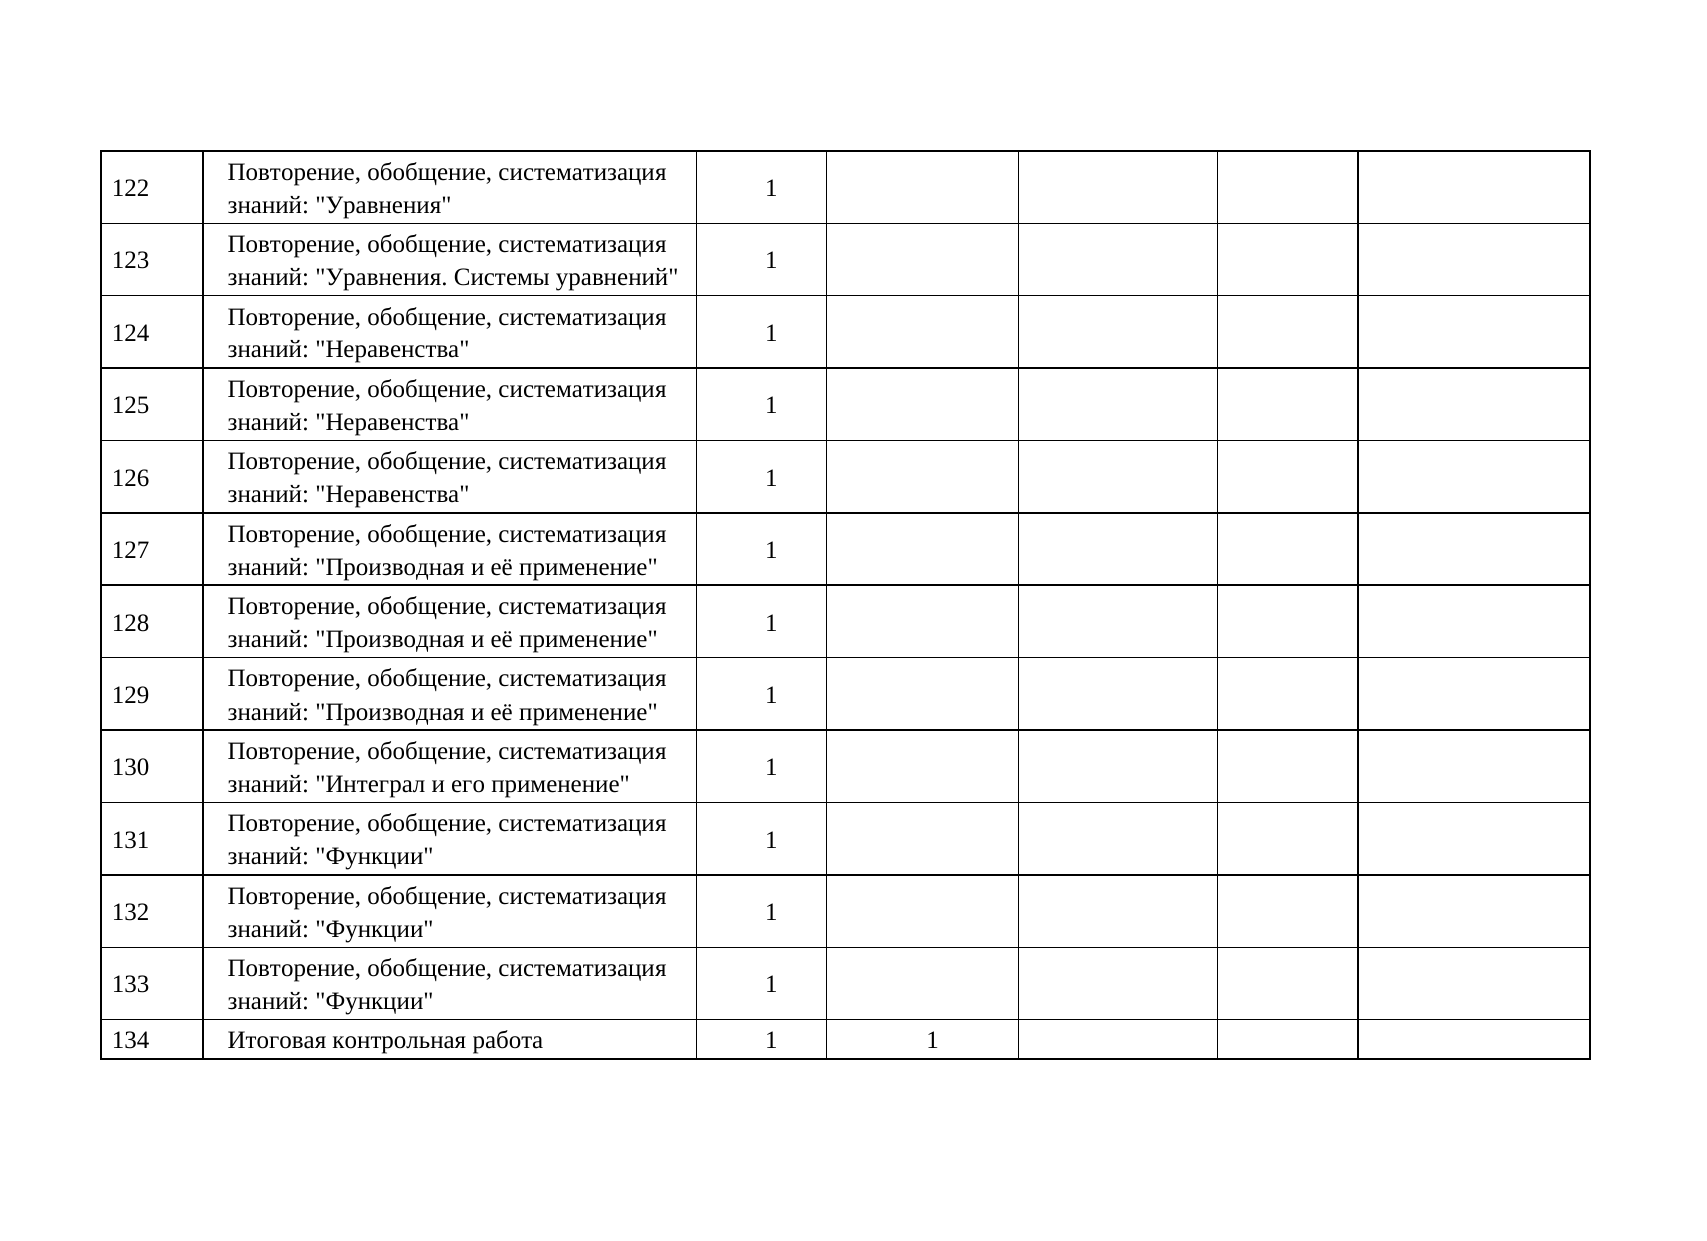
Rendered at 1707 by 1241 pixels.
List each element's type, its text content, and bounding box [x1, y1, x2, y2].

table_cell Повторение, обобщение, систематизация знаний: "Производная и её применение" [204, 514, 696, 584]
table_cell [1218, 152, 1357, 222]
table_cell [1359, 876, 1589, 946]
table_cell [1359, 1020, 1589, 1058]
table_cell [827, 586, 1018, 657]
table_cell [1218, 514, 1357, 584]
table_cell 1 [827, 1020, 1018, 1058]
table_cell 125 [102, 369, 202, 439]
table_cell 1 [697, 658, 826, 729]
table_cell 126 [102, 441, 202, 512]
table_cell 1 [697, 876, 826, 946]
table_cell [1218, 441, 1357, 512]
table_cell [1019, 658, 1217, 729]
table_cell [204, 152, 696, 222]
table_cell [1359, 731, 1589, 802]
table_cell [1359, 586, 1589, 657]
table_cell Повторение, обобщение, систематизация знаний: "Функции" [204, 948, 696, 1019]
table_cell [1218, 1020, 1357, 1058]
table_cell 1 [697, 1020, 826, 1058]
table_cell 1 [697, 586, 826, 657]
table_cell 1 [697, 152, 826, 222]
table_cell [827, 948, 1018, 1019]
table_cell 134 [102, 1020, 202, 1058]
table_cell [1218, 876, 1357, 946]
table_cell [827, 658, 1018, 729]
table_cell [1019, 876, 1217, 946]
table_cell [1359, 948, 1589, 1019]
table_cell [1019, 586, 1217, 657]
table_cell 127 [102, 514, 202, 584]
table_cell 132 [102, 876, 202, 946]
table_cell Повторение, обобщение, систематизация знаний: "Производная и её применение" [204, 586, 696, 657]
table_cell [1218, 731, 1357, 802]
table_cell Повторение, обобщение, систематизация знаний: "Функции" [204, 876, 696, 946]
table_cell [827, 224, 1018, 295]
table_cell 1 [697, 803, 826, 874]
table_cell [1359, 803, 1589, 874]
table_cell [1359, 296, 1589, 367]
table_cell [1019, 224, 1217, 295]
table_cell 133 [102, 948, 202, 1019]
table_cell 1 [697, 224, 826, 295]
table_cell [827, 514, 1018, 584]
table_cell Повторение, обобщение, систематизация знаний: "Неравенства" [204, 441, 696, 512]
table_cell [1019, 369, 1217, 439]
table_cell 123 [102, 224, 202, 295]
table_cell [1218, 948, 1357, 1019]
table_cell [827, 369, 1018, 439]
table_cell [1019, 1020, 1217, 1058]
table_cell [1359, 441, 1589, 512]
table_cell [1019, 803, 1217, 874]
table_cell [1218, 586, 1357, 657]
table_cell 122 [102, 152, 202, 222]
table_cell [1218, 369, 1357, 439]
table_cell [1218, 658, 1357, 729]
table_cell [1019, 731, 1217, 802]
table_cell 1 [697, 948, 826, 1019]
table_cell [204, 1020, 696, 1058]
table_cell 1 [697, 296, 826, 367]
table_cell 129 [102, 658, 202, 729]
table_cell [827, 876, 1018, 946]
table_cell [1019, 152, 1217, 222]
table_cell [827, 803, 1018, 874]
table_cell [1359, 369, 1589, 439]
table_cell [1359, 152, 1589, 222]
table_cell [1019, 441, 1217, 512]
table_cell [1019, 296, 1217, 367]
table_cell [1218, 224, 1357, 295]
table_cell 124 [102, 296, 202, 367]
table_cell Повторение, обобщение, систематизация знаний: "Неравенства" [204, 369, 696, 439]
table_cell [1359, 658, 1589, 729]
table_cell 1 [697, 369, 826, 439]
table_cell Повторение, обобщение, систематизация знаний: "Производная и её применение" [204, 658, 696, 729]
table_cell 130 [102, 731, 202, 802]
table_cell [1218, 803, 1357, 874]
table_cell 1 [697, 441, 826, 512]
table_cell Повторение, обобщение, систематизация знаний: "Уравнения. Системы уравнений" [204, 224, 696, 295]
table_cell Повторение, обобщение, систематизация знаний: "Функции" [204, 803, 696, 874]
table_cell [1359, 224, 1589, 295]
table_cell Повторение, обобщение, систематизация знаний: "Неравенства" [204, 296, 696, 367]
table_cell 1 [697, 731, 826, 802]
table_cell [1218, 296, 1357, 367]
table_cell 128 [102, 586, 202, 657]
table_cell [827, 152, 1018, 222]
table_cell 1 [697, 514, 826, 584]
table_cell [1359, 514, 1589, 584]
table_cell [827, 441, 1018, 512]
table_cell [827, 731, 1018, 802]
table_cell [827, 296, 1018, 367]
table_cell [1019, 514, 1217, 584]
table_cell Повторение, обобщение, систематизация знаний: "Интеграл и его применение" [204, 731, 696, 802]
table_cell 131 [102, 803, 202, 874]
table_cell [1019, 948, 1217, 1019]
